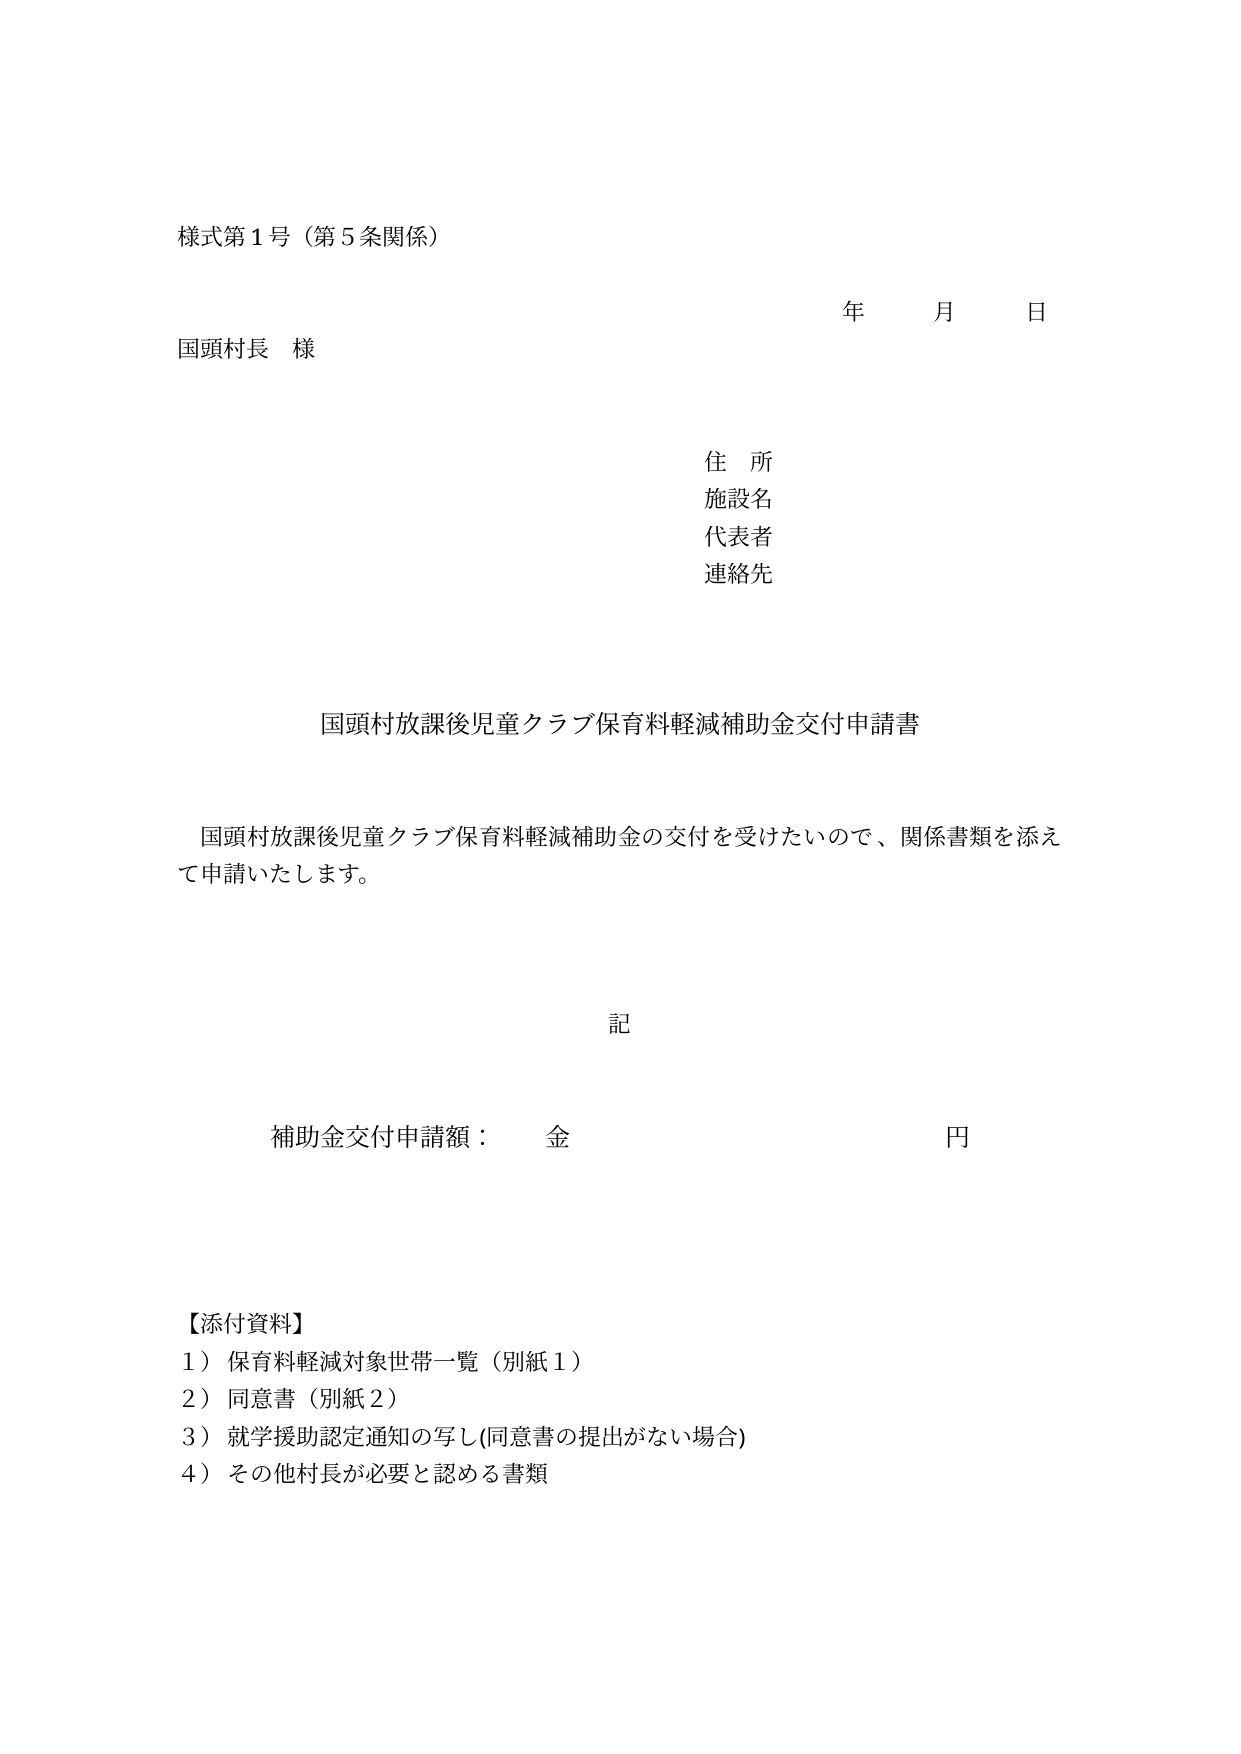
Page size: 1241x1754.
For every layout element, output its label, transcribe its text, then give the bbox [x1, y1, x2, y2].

text 補助金交付申請額： 金 円 [177, 1117, 1063, 1154]
list その他村長が必要と認める書類 [177, 1454, 1063, 1492]
text 代表者 [177, 517, 1063, 554]
text 施設名 [177, 479, 1063, 517]
text 連絡先 [177, 554, 1063, 592]
list 同意書（別紙２） [177, 1379, 1063, 1417]
text 年 月 日 [177, 292, 1063, 329]
text 国頭村放課後児童クラブ保育料軽減補助金交付申請書 [177, 704, 1063, 742]
text 様式第1号（第５条関係） [177, 217, 1063, 254]
text 国頭村放課後児童クラブ保育料軽減補助金の交付を受けたいので、関係書類を添えて申請いたします。 [177, 817, 1063, 892]
list 保育料軽減対象世帯一覧（別紙１） [177, 1342, 1063, 1379]
text 国頭村長 様 [177, 329, 1063, 367]
list 就学援助認定通知の写し(同意書の提出がない場合) [177, 1417, 1063, 1454]
text 記 [177, 1004, 1063, 1042]
text 住 所 [177, 442, 1063, 479]
text 【添付資料】 [177, 1304, 1063, 1342]
